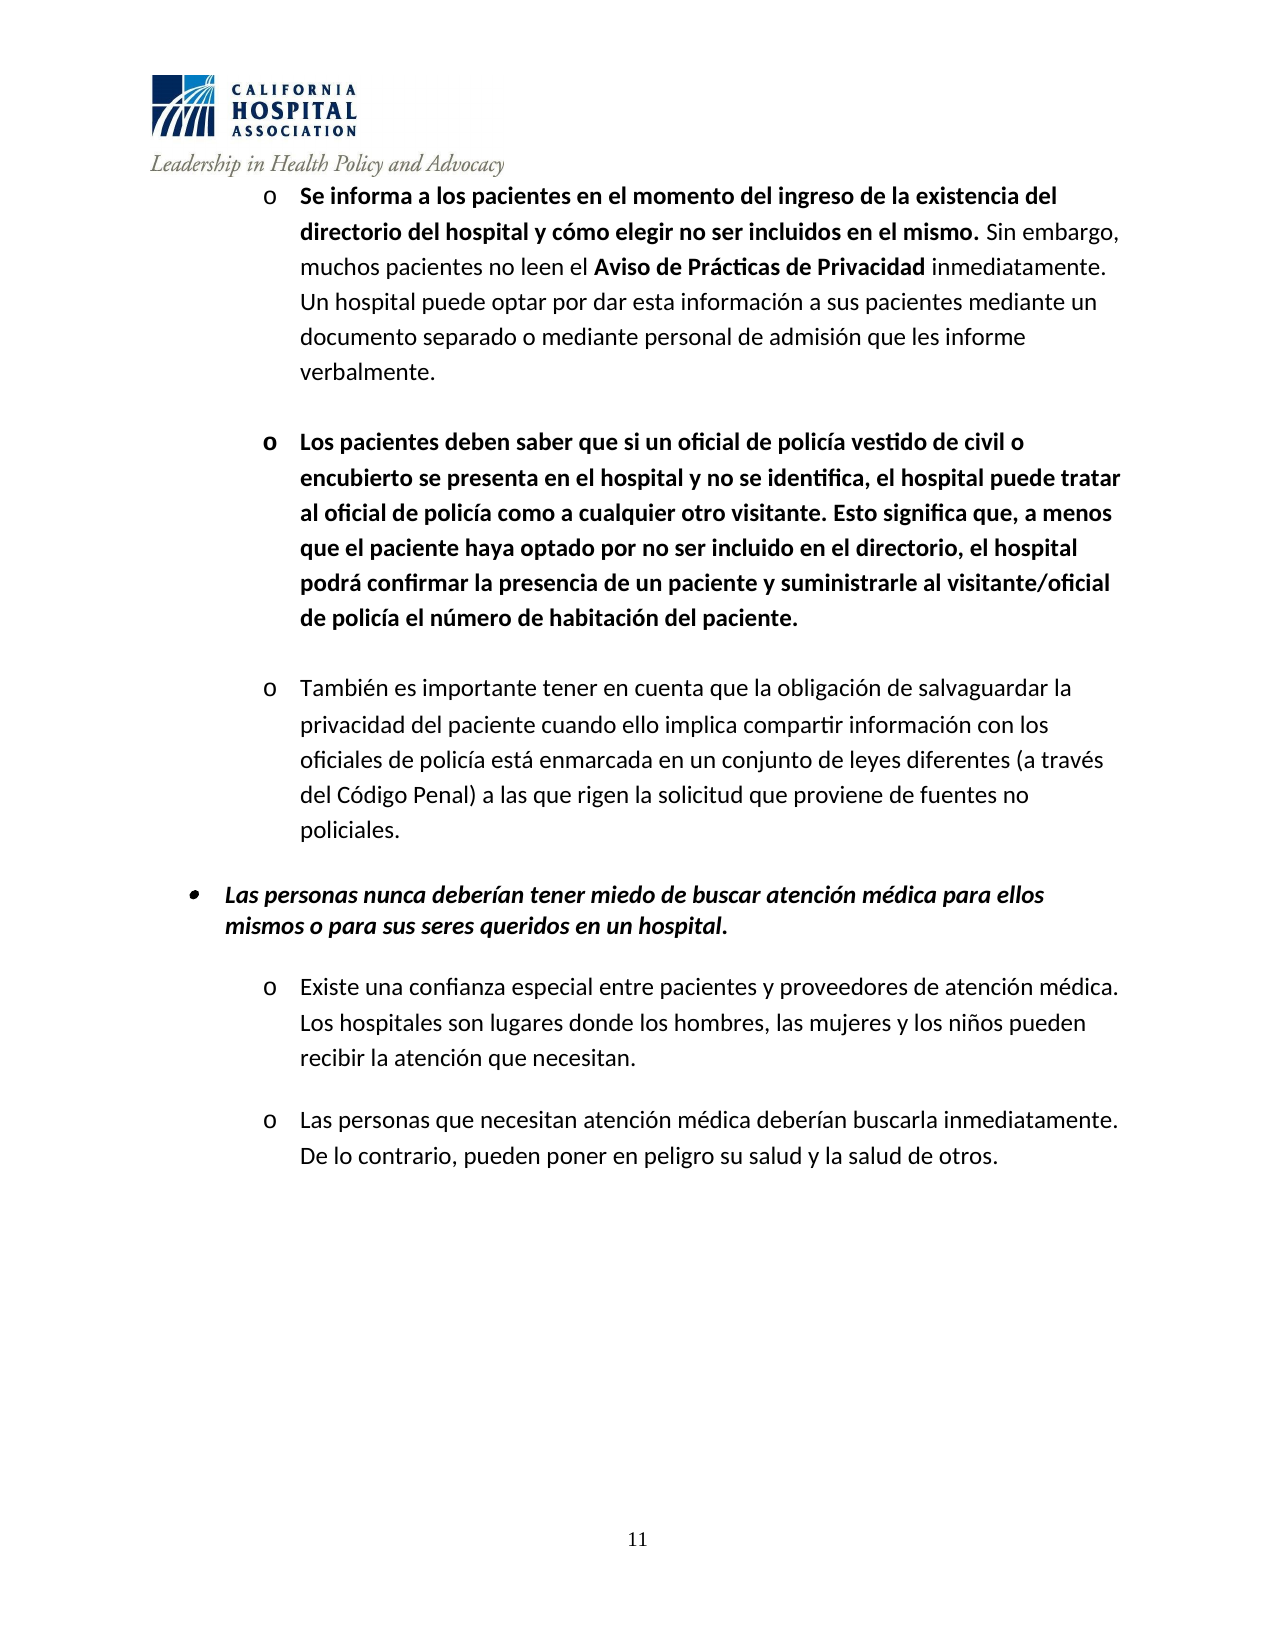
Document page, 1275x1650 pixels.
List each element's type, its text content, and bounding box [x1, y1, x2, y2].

list Se informa a los pacientes en el momento del ingreso de la existencia del directorio del hospital y cómo elegir no ser incluidos en el mismo. Sin embargo, muchos pacientes no leen el Aviso de Prácticas de Privacidad inmediatamente. Un hospital puede optar por dar esta información a sus pacientes mediante un documento separado o mediante personal de admisión que les informe verbalmente. [262, 180, 1125, 387]
list También es importante tener en cuenta que la obligación de salvaguardar la privacidad del paciente cuando ello implica compartir información con los oficiales de policía está enmarcada en un conjunto de leyes diferentes (a través del Código Penal) a las que rigen la solicitud que proviene de fuentes no policiales. [262, 672, 1125, 844]
list Las personas nunca deberían tener miedo de buscar atención médica para ellos mismos o para sus seres queridos en un hospital. [187, 879, 1125, 940]
list Los pacientes deben saber que si un oficial de policía vestido de civil o encubierto se presenta en el hospital y no se identifica, el hospital puede tratar al oficial de policía como a cualquier otro visitante. Esto significa que, a menos que el paciente haya optado por no ser incluido en el directorio, el hospital podrá confirmar la presencia de un paciente y suministrarle al visitante/oficial de policía el número de habitación del paciente. [262, 426, 1125, 633]
list Las personas que necesitan atención médica deberían buscarla inmediatamente. De lo contrario, pueden poner en peligro su salud y la salud de otros. [262, 1104, 1125, 1171]
picture [150, 75, 504, 177]
list Existe una confianza especial entre pacientes y proveedores de atención médica. Los hospitales son lugares donde los hombres, las mujeres y los niños pueden recibir la atención que necesitan. [262, 971, 1125, 1100]
